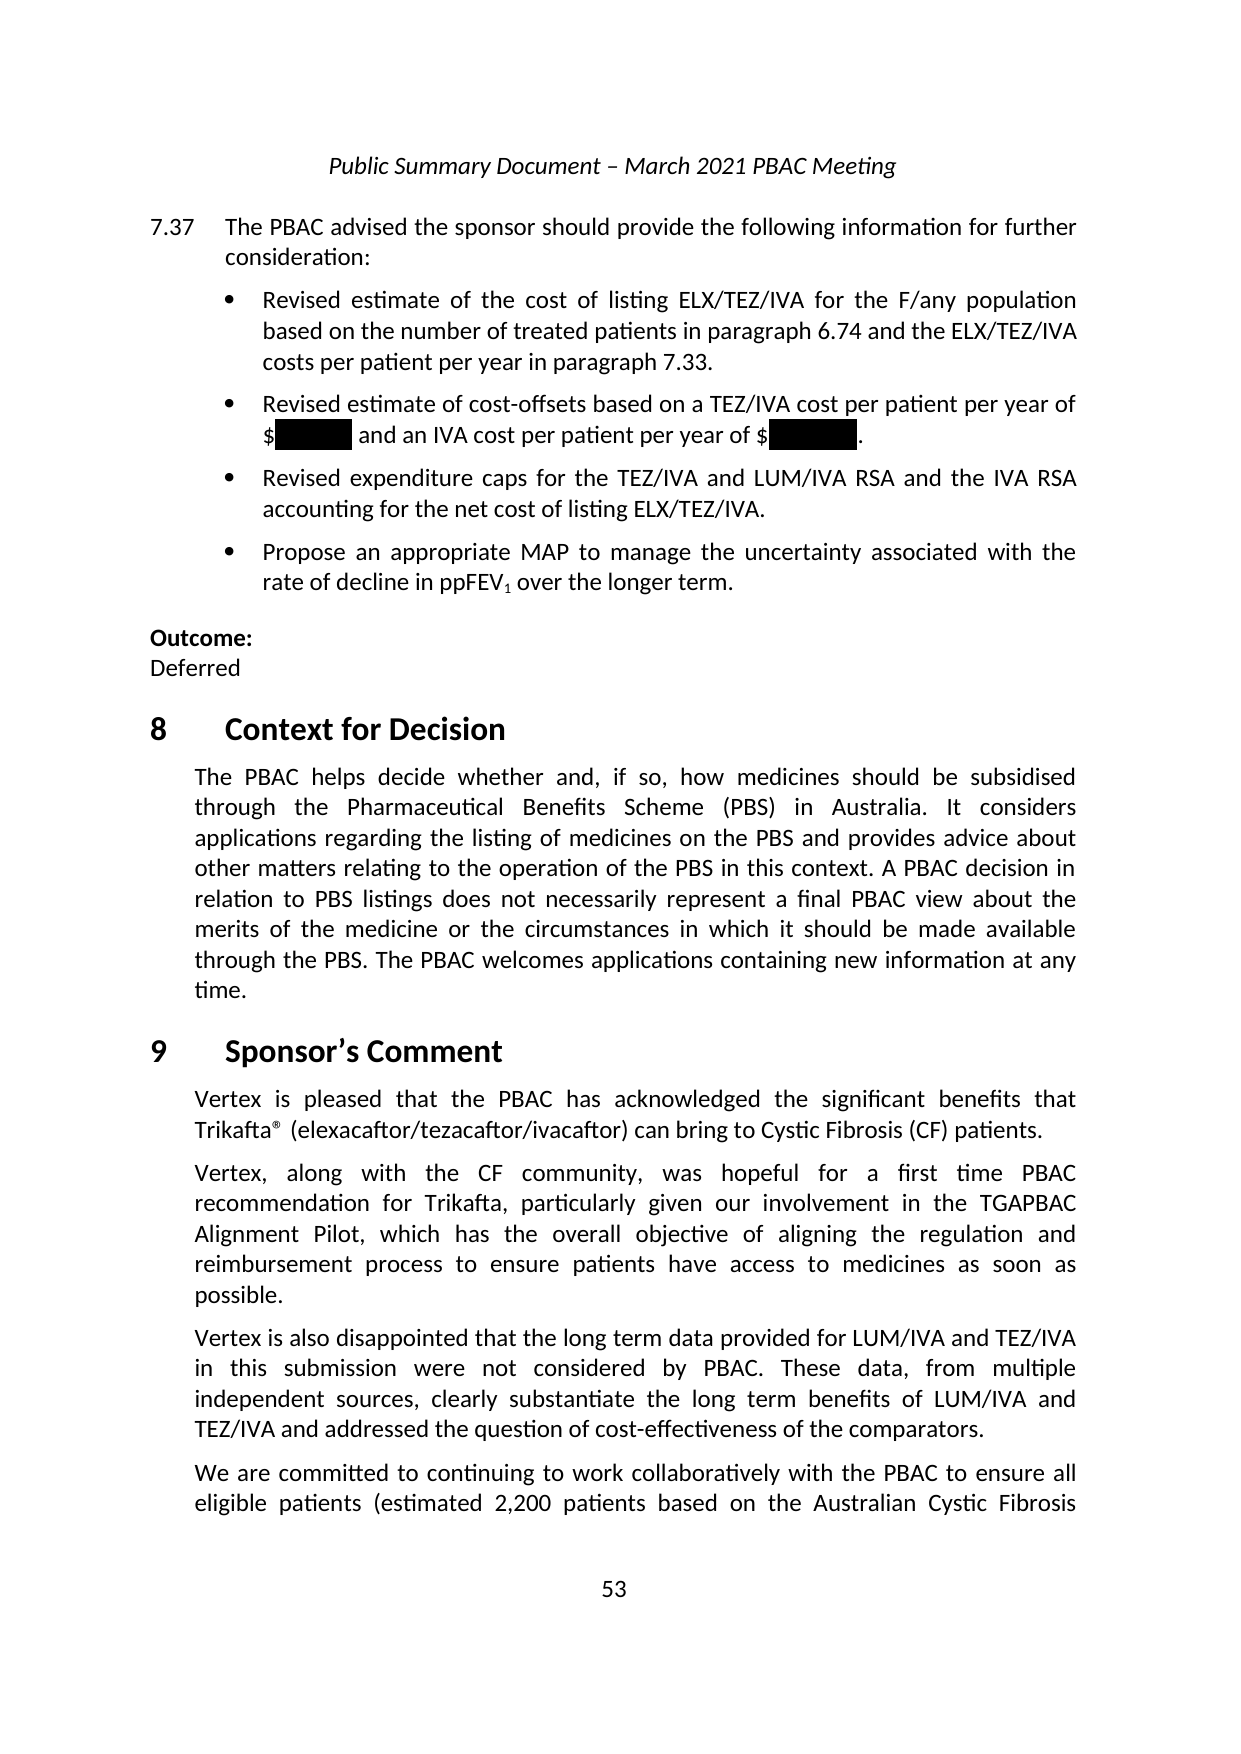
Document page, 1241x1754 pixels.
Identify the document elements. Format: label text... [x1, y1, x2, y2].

text Deferred [150, 652, 1078, 683]
list Revised expenditure caps for the TEZ/IVA and LUM/IVA RSA and the IVA RSA accounting for the net cost of listing ELX/TEZ/IVA. [225, 462, 1078, 523]
text The PBAC advised the sponsor should provide the following information for further consideration: [150, 211, 1078, 272]
text Vertex, along with the CF community, was hopeful for a first time PBAC recommendation for Trikafta, particularly given our involvement in the TGAPBAC Alignment Pilot, which has the overall objective of aligning the regulation and reimbursement process to ensure patients have access to medicines as soon as possible. [194, 1157, 1078, 1309]
text Outcome: [150, 622, 1078, 652]
subtitle Sponsor’s Comment [150, 1030, 1078, 1071]
list Revised estimate of cost-offsets based on a TEZ/IVA cost per patient per year of $'''''''''''''' and an IVA cost per patient per year of $''''''''''''''''. [225, 389, 1078, 450]
text The PBAC helps decide whether and, if so, how medicines should be subsidised through the Pharmaceutical Benefits Scheme (PBS) in Australia. It considers applications regarding the listing of medicines on the PBS and provides advice about other matters relating to the operation of the PBS in this context. A PBAC decision in relation to PBS listings does not necessarily represent a final PBAC view about the merits of the medicine or the circumstances in which it should be made available through the PBS. The PBAC welcomes applications containing new information at any time. [194, 761, 1078, 1005]
text Vertex is also disappointed that the long term data provided for LUM/IVA and TEZ/IVA in this submission were not considered by PBAC. These data, from multiple independent sources, clearly substantiate the long term benefits of LUM/IVA and TEZ/IVA and addressed the question of cost-effectiveness of the comparators. [194, 1322, 1078, 1444]
subtitle Context for Decision [150, 708, 1078, 748]
text Vertex is pleased that the PBAC has acknowledged the significant benefits that Trikafta® (elexacaftor/tezacaftor/ivacaftor) can bring to Cystic Fibrosis (CF) patients. [194, 1083, 1078, 1144]
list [194, 1457, 1078, 1518]
list Propose an appropriate MAP to manage the uncertainty associated with the rate of decline in ppFEV1 over the longer term. [225, 536, 1078, 597]
list Revised estimate of the cost of listing ELX/TEZ/IVA for the F/any population based on the number of treated patients in paragraph 6.74 and the ELX/TEZ/IVA costs per patient per year in paragraph 7.33. [225, 284, 1078, 376]
